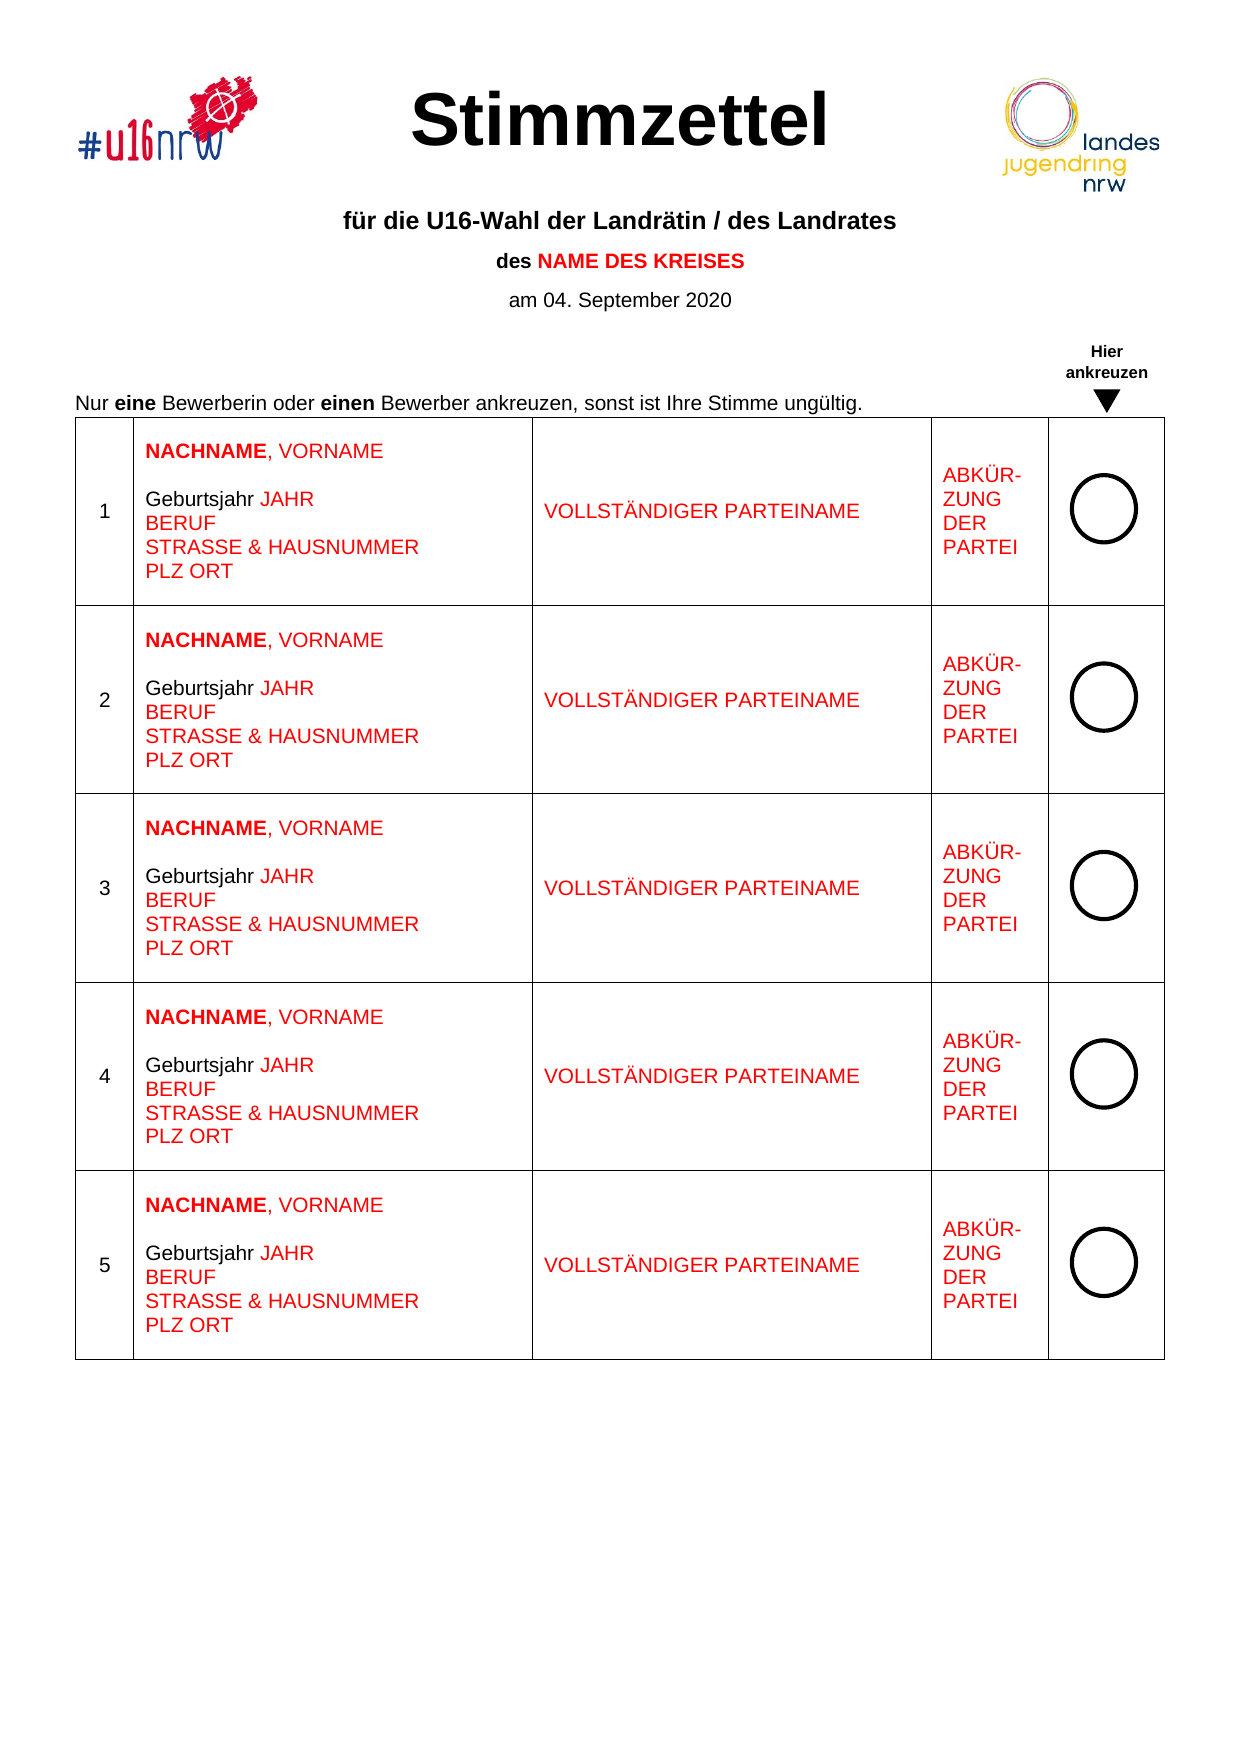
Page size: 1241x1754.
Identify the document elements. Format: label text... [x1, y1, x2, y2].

table_header NACHNAME, VORNAME Geburtsjahr JAHR BERUF STRASSE & HAUSNUMMER PLZ ORT [134, 418, 532, 605]
table_cell VOLLSTÄNDIGER PARTEINAME [533, 983, 931, 1170]
table_header 1 [76, 418, 133, 605]
table_cell NACHNAME, VORNAME Geburtsjahr JAHR BERUF STRASSE & HAUSNUMMER PLZ ORT [134, 606, 532, 793]
text Nur eine Bewerberin oder einen Bewerber ankreuzen, sonst ist Ihre Stimme ungültig. [75, 391, 1165, 415]
picture [1001, 161, 1160, 192]
table_header [1049, 418, 1164, 605]
text des NAME DES KREISES [75, 249, 1165, 273]
text Stimmzettel [75, 75, 1165, 161]
table_cell NACHNAME, VORNAME Geburtsjahr JAHR BERUF STRASSE & HAUSNUMMER PLZ ORT [134, 1171, 532, 1358]
table_cell 2 [76, 606, 133, 793]
table_cell VOLLSTÄNDIGER PARTEINAME [533, 1171, 931, 1358]
table_cell [1049, 1171, 1164, 1358]
table_cell 4 [76, 983, 133, 1170]
text für die U16-Wahl der Landrätin / des Landrates [75, 206, 1165, 234]
table_cell 3 [76, 794, 133, 982]
table_cell ABKÜR-ZUNG DER PARTEI [932, 606, 1048, 793]
table_cell [1049, 606, 1164, 793]
table_cell [1049, 794, 1164, 982]
table_cell ABKÜR-ZUNG DER PARTEI [932, 983, 1048, 1170]
table_cell NACHNAME, VORNAME Geburtsjahr JAHR BERUF STRASSE & HAUSNUMMER PLZ ORT [134, 983, 532, 1170]
table_cell VOLLSTÄNDIGER PARTEINAME [533, 606, 931, 793]
table_header ABKÜR-ZUNG DER PARTEI [932, 418, 1048, 605]
table_cell [1049, 983, 1164, 1170]
table_header VOLLSTÄNDIGER PARTEINAME [533, 418, 931, 605]
table_cell ABKÜR-ZUNG DER PARTEI [932, 1171, 1048, 1358]
table_cell VOLLSTÄNDIGER PARTEINAME [533, 794, 931, 982]
table_cell NACHNAME, VORNAME Geburtsjahr JAHR BERUF STRASSE & HAUSNUMMER PLZ ORT [134, 794, 532, 982]
text am 04. September 2020 [75, 287, 1165, 311]
table_cell 5 [76, 1171, 133, 1358]
table_cell ABKÜR-ZUNG DER PARTEI [932, 794, 1048, 982]
